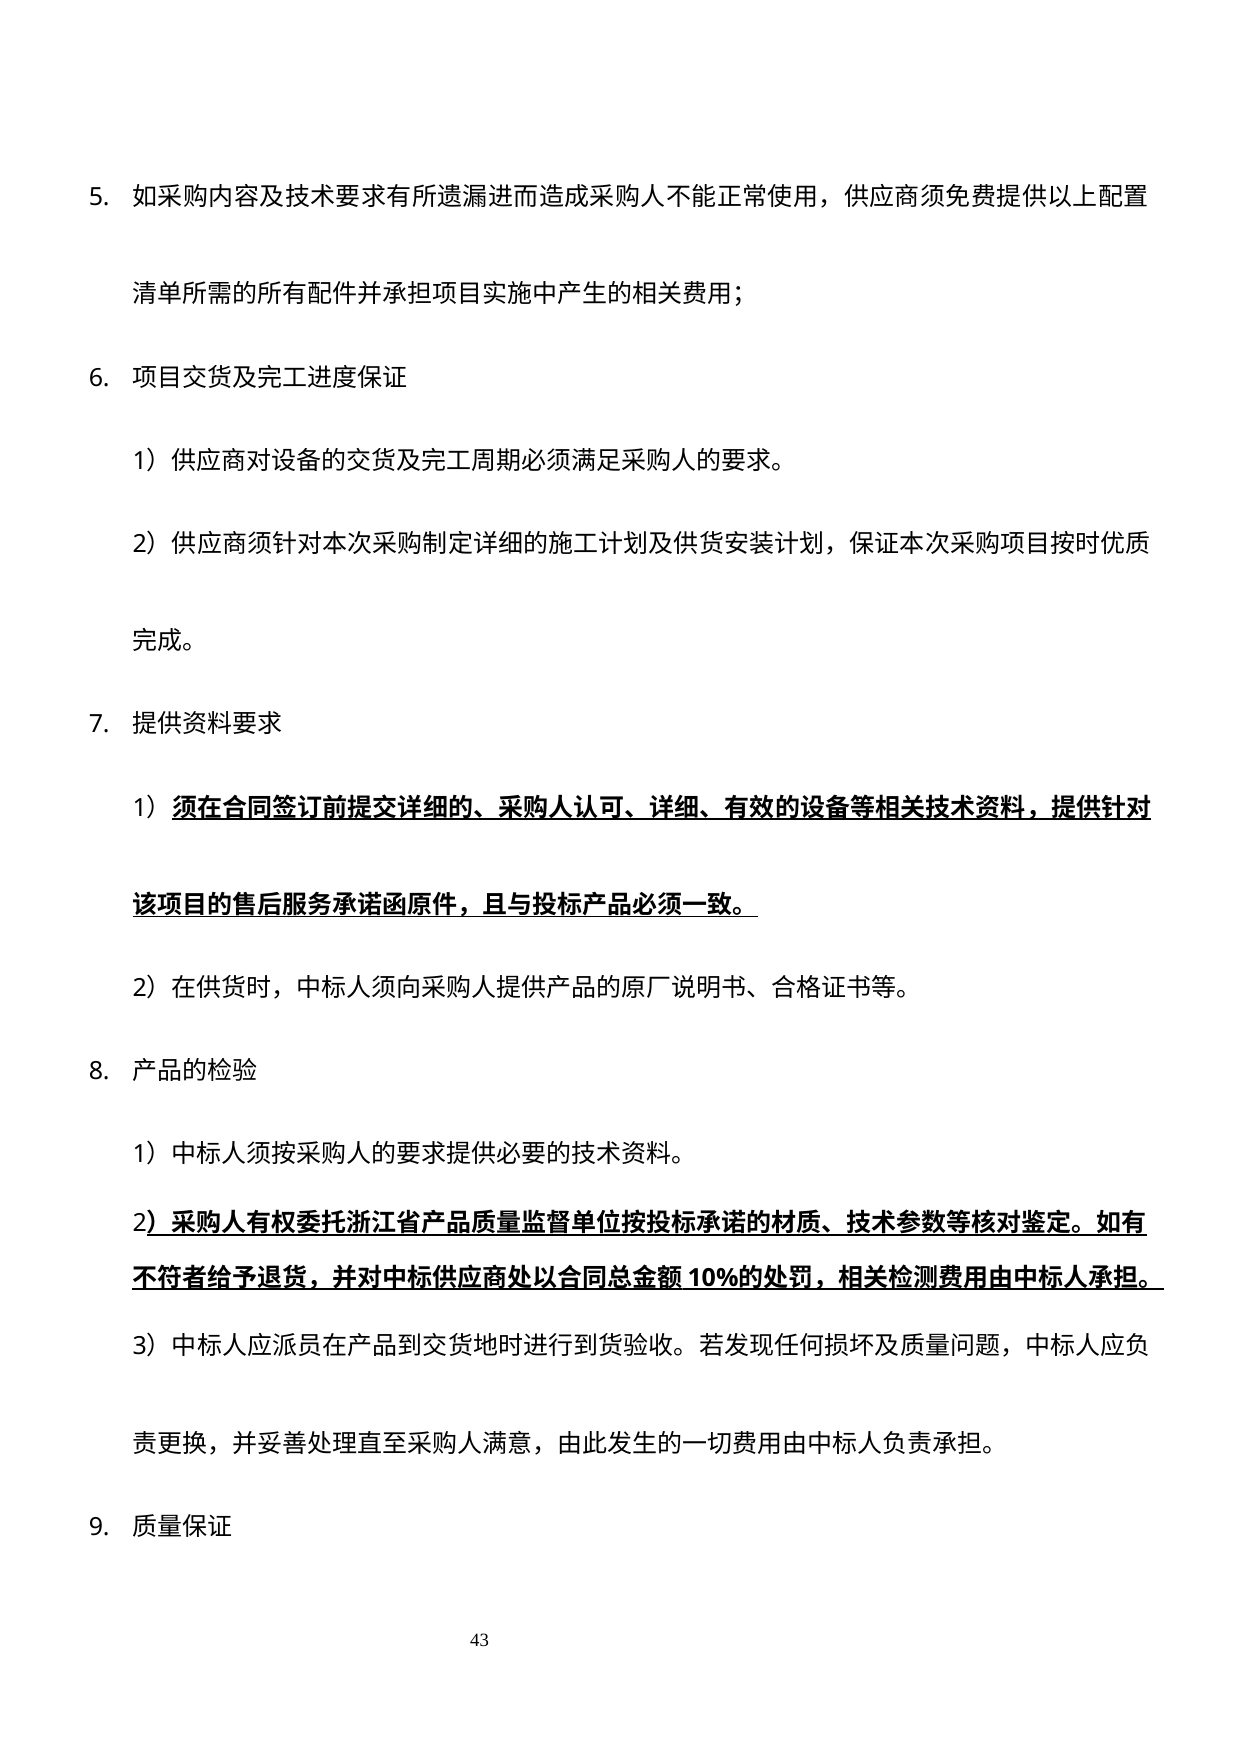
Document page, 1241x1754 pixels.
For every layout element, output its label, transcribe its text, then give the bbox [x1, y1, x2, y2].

list 如采购内容及技术要求有所遗漏进而造成采购人不能正常使用，供应商须免费提供以上配置清单所需的所有配件并承担项目实施中产生的相关费用； [88, 162, 1152, 324]
text 1）须在合同签订前提交详细的、采购人认可、详细、有效的设备等相关技术资料，提供针对该项目的售后服务承诺函原件，且与投标产品必须一致。 [132, 773, 1152, 935]
text 3）中标人应派员在产品到交货地时进行到货验收。若发现任何损坏及质量问题，中标人应负责更换，并妥善处理直至采购人满意，由此发生的一切费用由中标人负责承担。 [132, 1311, 1152, 1474]
list 产品的检验 [88, 1036, 1152, 1101]
text 1）中标人须按采购人的要求提供必要的技术资料。 [132, 1119, 1152, 1184]
text 1）供应商对设备的交货及完工周期必须满足采购人的要求。 [132, 426, 1152, 491]
list 提供资料要求 [88, 689, 1152, 754]
list 项目交货及完工进度保证 [88, 343, 1152, 408]
text 2）供应商须针对本次采购制定详细的施工计划及供货安装计划，保证本次采购项目按时优质完成。 [132, 509, 1152, 671]
text 2）在供货时，中标人须向采购人提供产品的原厂说明书、合格证书等。 [132, 953, 1152, 1018]
list 质量保证 [88, 1492, 1152, 1557]
text 2）采购人有权委托浙江省产品质量监督单位按投标承诺的材质、技术参数等核对鉴定。如有不符者给予退货，并对中标供应商处以合同总金额10%的处罚，相关检测费用由中标人承担。 [132, 1203, 1152, 1288]
